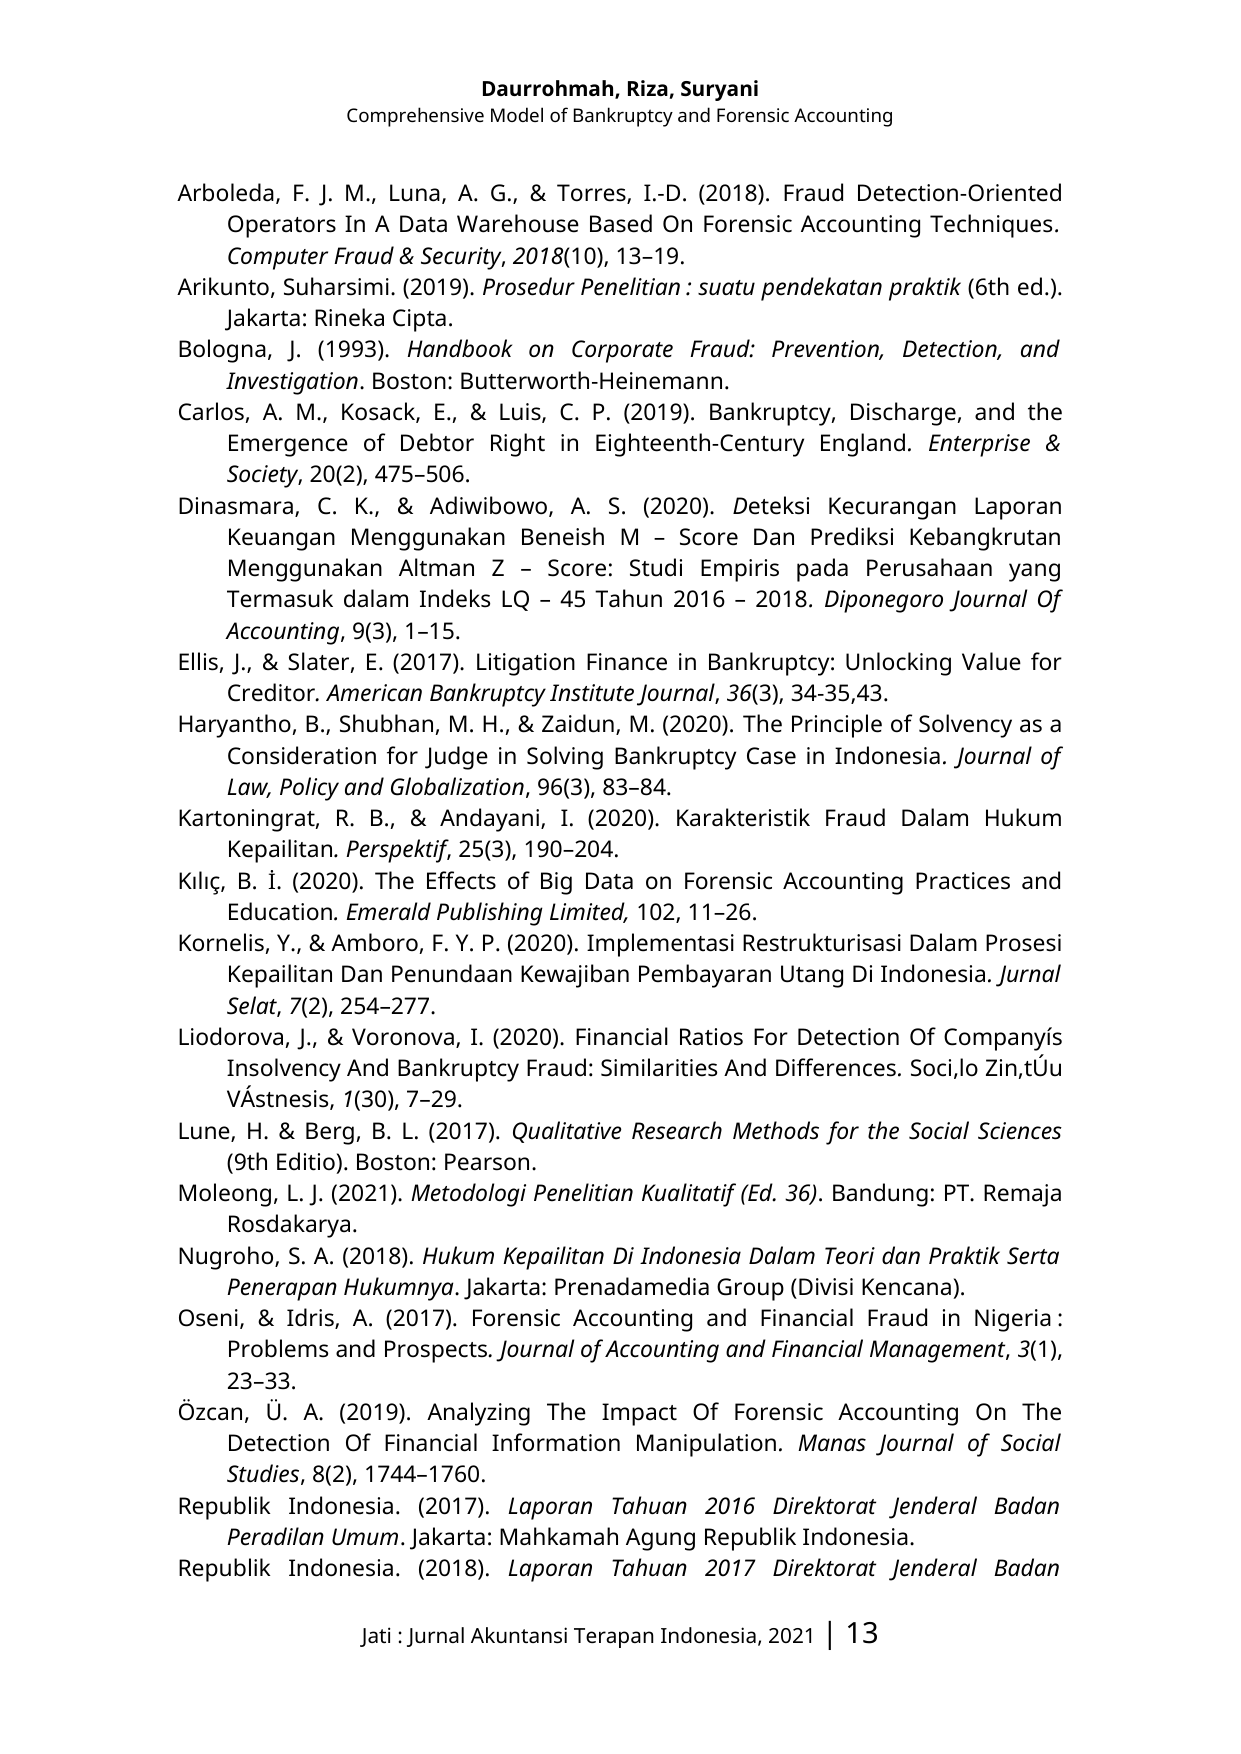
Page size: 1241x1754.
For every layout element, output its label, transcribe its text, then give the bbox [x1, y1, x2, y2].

text Kılıç, B. İ. (2020). The Effects of Big Data on Forensic Accounting Practices and Education. Emerald Publishing Limited, 102, 11–26. [177, 865, 1063, 927]
text Moleong, L. J. (2021). Metodologi Penelitian Kualitatif (Ed. 36). Bandung: PT. Remaja Rosdakarya. [177, 1177, 1063, 1240]
text Kornelis, Y., & Amboro, F. Y. P. (2020). Implementasi Restrukturisasi Dalam Prosesi Kepailitan Dan Penundaan Kewajiban Pembayaran Utang Di Indonesia. Jurnal Selat, 7(2), 254–277. [177, 927, 1063, 1021]
text Ellis, J., & Slater, E. (2017). Litigation Finance in Bankruptcy: Unlocking Value for Creditor. American Bankruptcy Institute Journal, 36(3), 34-35,43. [177, 646, 1063, 708]
text Republik Indonesia. (2017). Laporan Tahuan 2016 Direktorat Jenderal Badan Peradilan Umum. Jakarta: Mahkamah Agung Republik Indonesia. [177, 1490, 1063, 1552]
text Arikunto, Suharsimi. (2019). Prosedur Penelitian : suatu pendekatan praktik (6th ed.). Jakarta: Rineka Cipta. [177, 271, 1063, 333]
text Arboleda, F. J. M., Luna, A. G., & Torres, I.-D. (2018). Fraud Detection-Oriented Operators In A Data Warehouse Based On Forensic Accounting Techniques. Computer Fraud & Security, 2018(10), 13–19. [177, 177, 1063, 271]
text Carlos, A. M., Kosack, E., & Luis, C. P. (2019). Bankruptcy, Discharge, and the Emergence of Debtor Right in Eighteenth-Century England. Enterprise & Society, 20(2), 475–506. [177, 396, 1063, 490]
text Dinasmara, C. K., & Adiwibowo, A. S. (2020). Deteksi Kecurangan Laporan Keuangan Menggunakan Beneish M – Score Dan Prediksi Kebangkrutan Menggunakan Altman Z – Score: Studi Empiris pada Perusahaan yang Termasuk dalam Indeks LQ – 45 Tahun 2016 – 2018. Diponegoro Journal Of Accounting, 9(3), 1–15. [177, 490, 1063, 646]
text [177, 1552, 1063, 1583]
text Oseni, & Idris, A. (2017). Forensic Accounting and Financial Fraud in Nigeria : Problems and Prospects. Journal of Accounting and Financial Management, 3(1), 23–33. [177, 1302, 1063, 1396]
text Haryantho, B., Shubhan, M. H., & Zaidun, M. (2020). The Principle of Solvency as a Consideration for Judge in Solving Bankruptcy Case in Indonesia. Journal of Law, Policy and Globalization, 96(3), 83–84. [177, 708, 1063, 802]
text Bologna, J. (1993). Handbook on Corporate Fraud: Prevention, Detection, and Investigation. Boston: Butterworth-Heinemann. [177, 333, 1063, 396]
text Özcan, Ü. A. (2019). Analyzing The Impact Of Forensic Accounting On The Detection Of Financial Information Manipulation. Manas Journal of Social Studies, 8(2), 1744–1760. [177, 1396, 1063, 1490]
text Liodorova, J., & Voronova, I. (2020). Financial Ratios For Detection Of Companyís Insolvency And Bankruptcy Fraud: Similarities And Differences. Soci‚lo Zin‚tÚu VÁstnesis, 1(30), 7–29. [177, 1021, 1063, 1115]
text Nugroho, S. A. (2018). Hukum Kepailitan Di Indonesia Dalam Teori dan Praktik Serta Penerapan Hukumnya. Jakarta: Prenadamedia Group (Divisi Kencana). [177, 1240, 1063, 1302]
text Lune, H. & Berg, B. L. (2017). Qualitative Research Methods for the Social Sciences (9th Editio). Boston: Pearson. [177, 1115, 1063, 1177]
text Kartoningrat, R. B., & Andayani, I. (2020). Karakteristik Fraud Dalam Hukum Kepailitan. Perspektif, 25(3), 190–204. [177, 802, 1063, 865]
